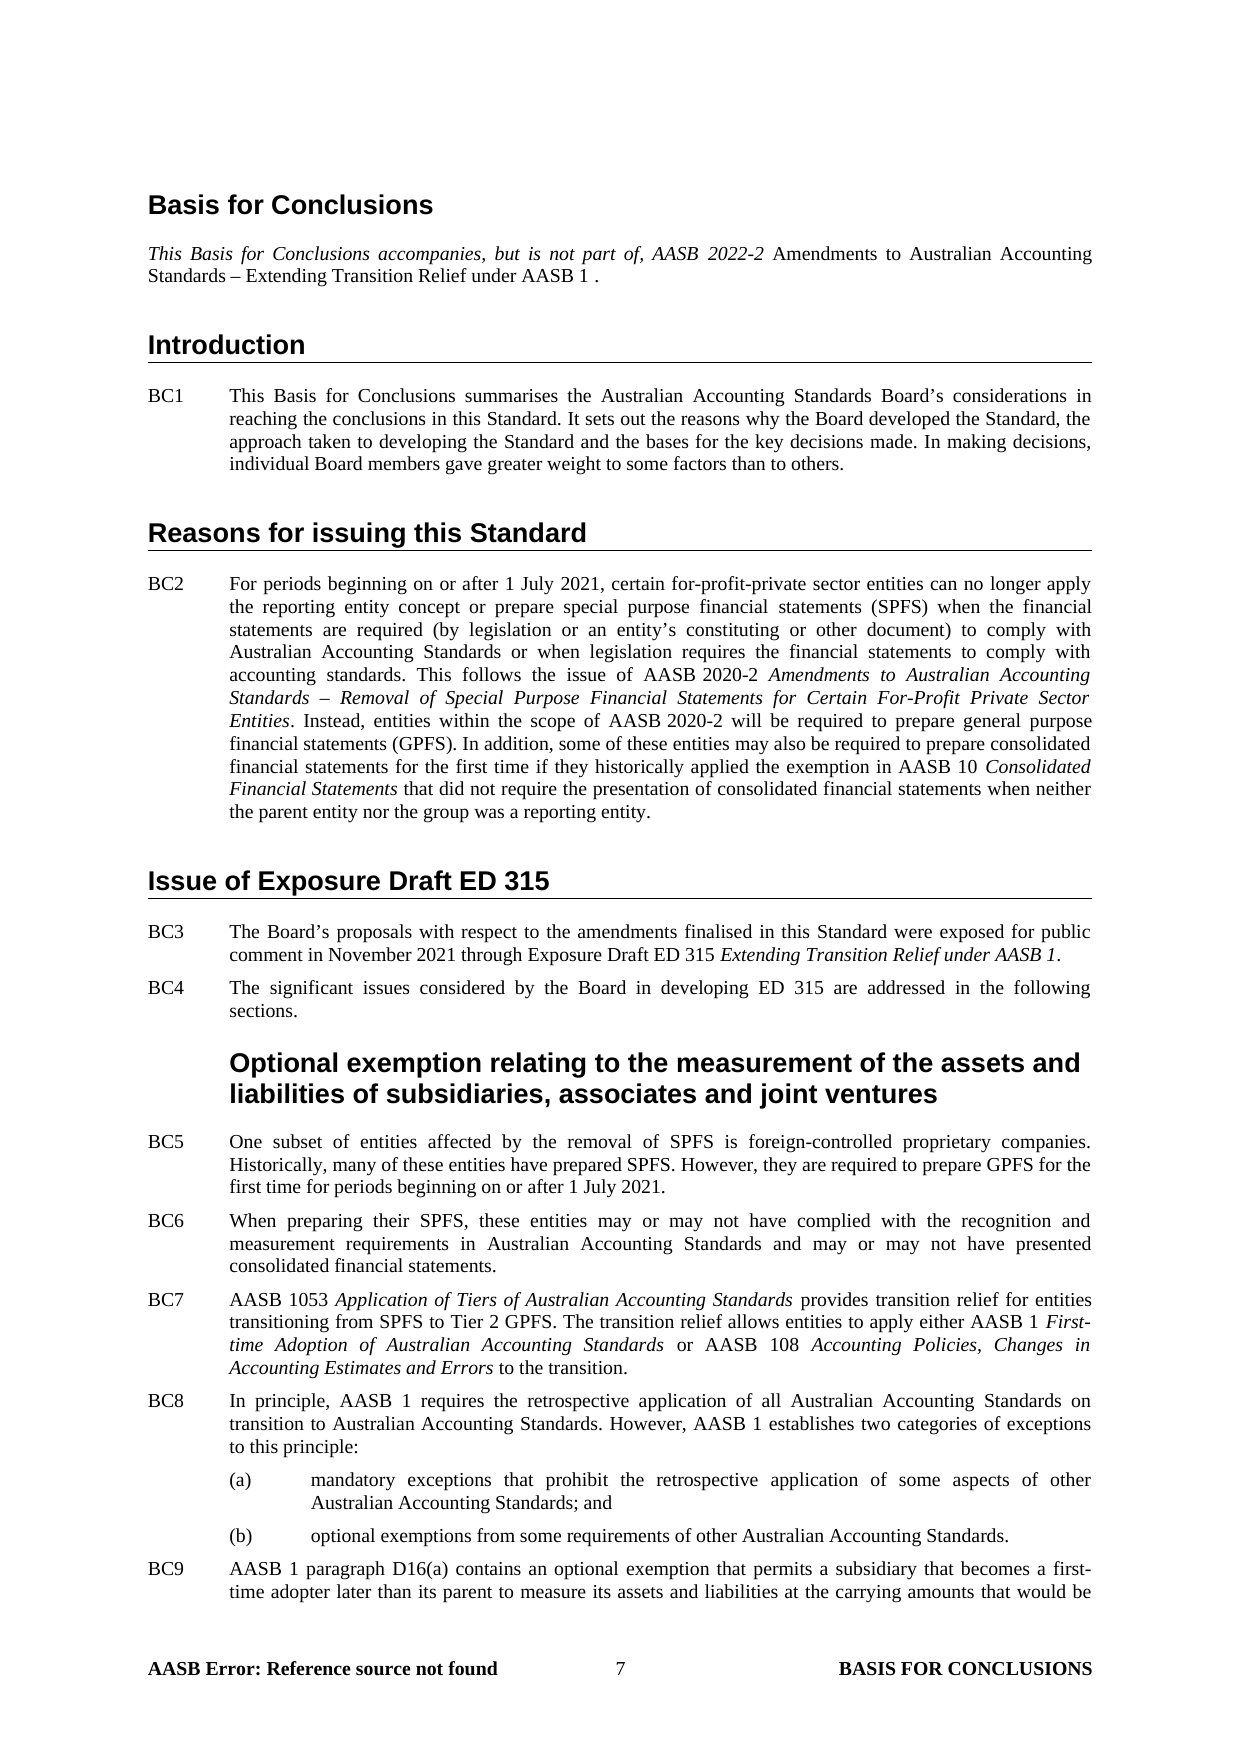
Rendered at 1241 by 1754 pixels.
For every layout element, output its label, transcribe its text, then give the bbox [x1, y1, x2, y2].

title Basis for Conclusions [148, 189, 1092, 221]
list For periods beginning on or after 1 July 2021, certain for-profit-private sector entities can no longer apply the reporting entity concept or prepare special purpose financial statements (SPFS) when the financial statements are required (by legislation or an entity’s constituting or other document) to comply with Australian Accounting Standards or when legislation requires the financial statements to comply with accounting standards. This follows the issue of AASB 2020-2 Amendments to Australian Accounting Standards – Removal of Special Purpose Financial Statements for Certain For-Profit Private Sector Entities. Instead, entities within the scope of AASB 2020-2 will be required to prepare general purpose financial statements (GPFS). In addition, some of these entities may also be required to prepare consolidated financial statements for the first time if they historically applied the exemption in AASB 10 Consolidated Financial Statements that did not require the presentation of consolidated financial statements when neither the parent entity nor the group was a reporting entity. [148, 572, 1092, 823]
subtitle Introduction [148, 329, 1092, 362]
text This Basis for Conclusions accompanies, but is not part of, AASB 2022-2 Amendments to Australian Accounting Standards – Extending Transition Relief under AASB 1. [148, 241, 1092, 287]
list The Board’s proposals with respect to the amendments finalised in this Standard were exposed for public comment in November 2021 through Exposure Draft ED 315 Extending Transition Relief under AASB 1. [148, 920, 1092, 966]
list The significant issues considered by the Board in developing ED 315 are addressed in the following sections. [148, 976, 1092, 1022]
subtitle Issue of Exposure Draft ED 315 [148, 865, 1092, 898]
list mandatory exceptions that prohibit the retrospective application of some aspects of other Australian Accounting Standards; and [229, 1468, 1092, 1514]
subtitle Reasons for issuing this Standard [148, 517, 1092, 550]
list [148, 1557, 1092, 1603]
list optional exemptions from some requirements of other Australian Accounting Standards. [229, 1524, 1092, 1547]
list This Basis for Conclusions summarises the Australian Accounting Standards Board’s considerations in reaching the conclusions in this Standard. It sets out the reasons why the Board developed the Standard, the approach taken to developing the Standard and the bases for the key decisions made. In making decisions, individual Board members gave greater weight to some factors than to others. [148, 384, 1092, 475]
list In principle, AASB 1 requires the retrospective application of all Australian Accounting Standards on transition to Australian Accounting Standards. However, AASB 1 establishes two categories of exceptions to this principle: [148, 1389, 1092, 1458]
list One subset of entities affected by the removal of SPFS is foreign-controlled proprietary companies. Historically, many of these entities have prepared SPFS. However, they are required to prepare GPFS for the first time for periods beginning on or after 1 July 2021. [148, 1130, 1092, 1198]
title Optional exemption relating to the measurement of the assets and liabilities of subsidiaries, associates and joint ventures [229, 1047, 1092, 1109]
list When preparing their SPFS, these entities may or may not have complied with the recognition and measurement requirements in Australian Accounting Standards and may or may not have presented consolidated financial statements. [148, 1209, 1092, 1277]
list AASB 1053 Application of Tiers of Australian Accounting Standards provides transition relief for entities transitioning from SPFS to Tier 2 GPFS. The transition relief allows entities to apply either AASB 1 First-time Adoption of Australian Accounting Standards or AASB 108 Accounting Policies, Changes in Accounting Estimates and Errors to the transition. [148, 1288, 1092, 1379]
